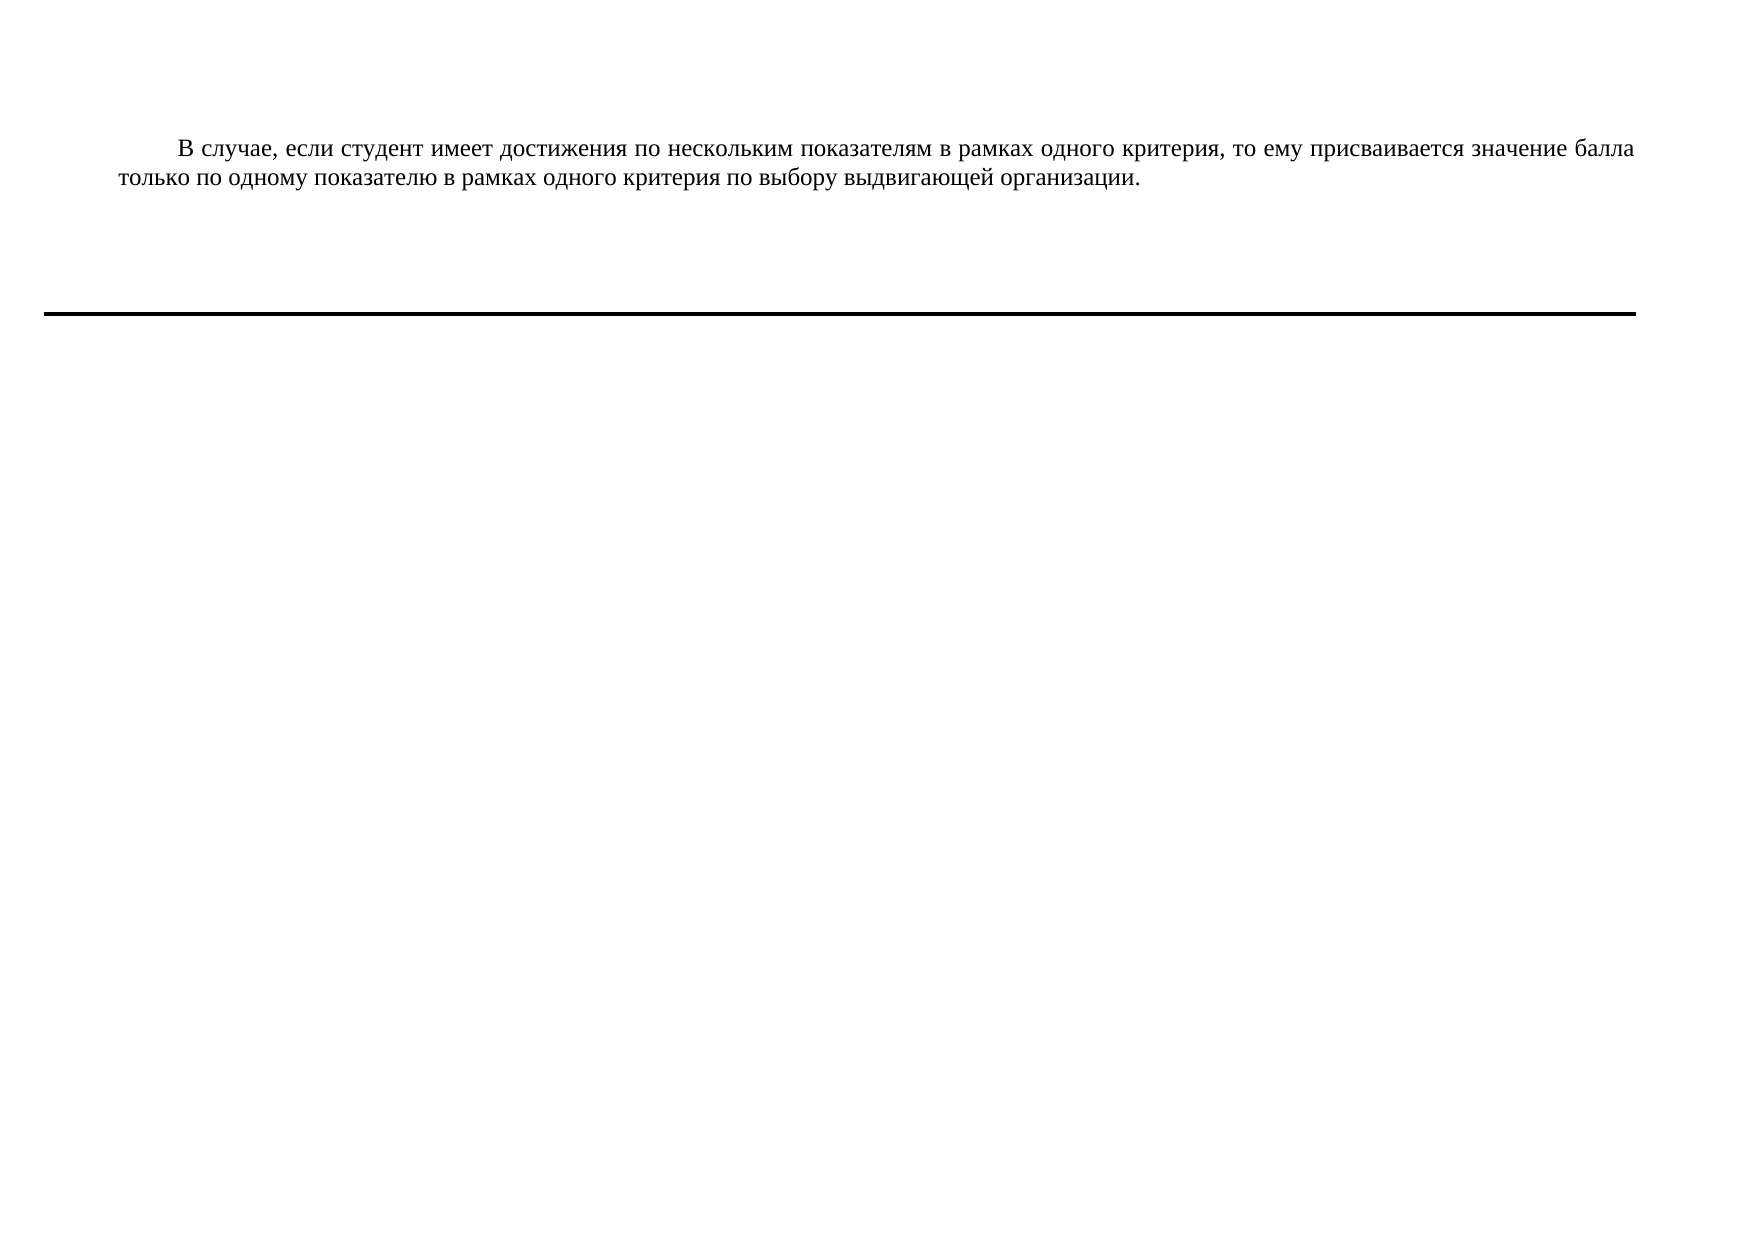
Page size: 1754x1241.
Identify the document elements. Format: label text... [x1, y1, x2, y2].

text В случае, если студент имеет достижения по нескольким показателям в рамках одного критерия, то ему присваивается значение балла только по одному показателю в рамках одного критерия по выбору выдвигающей организации. [118, 133, 1636, 190]
